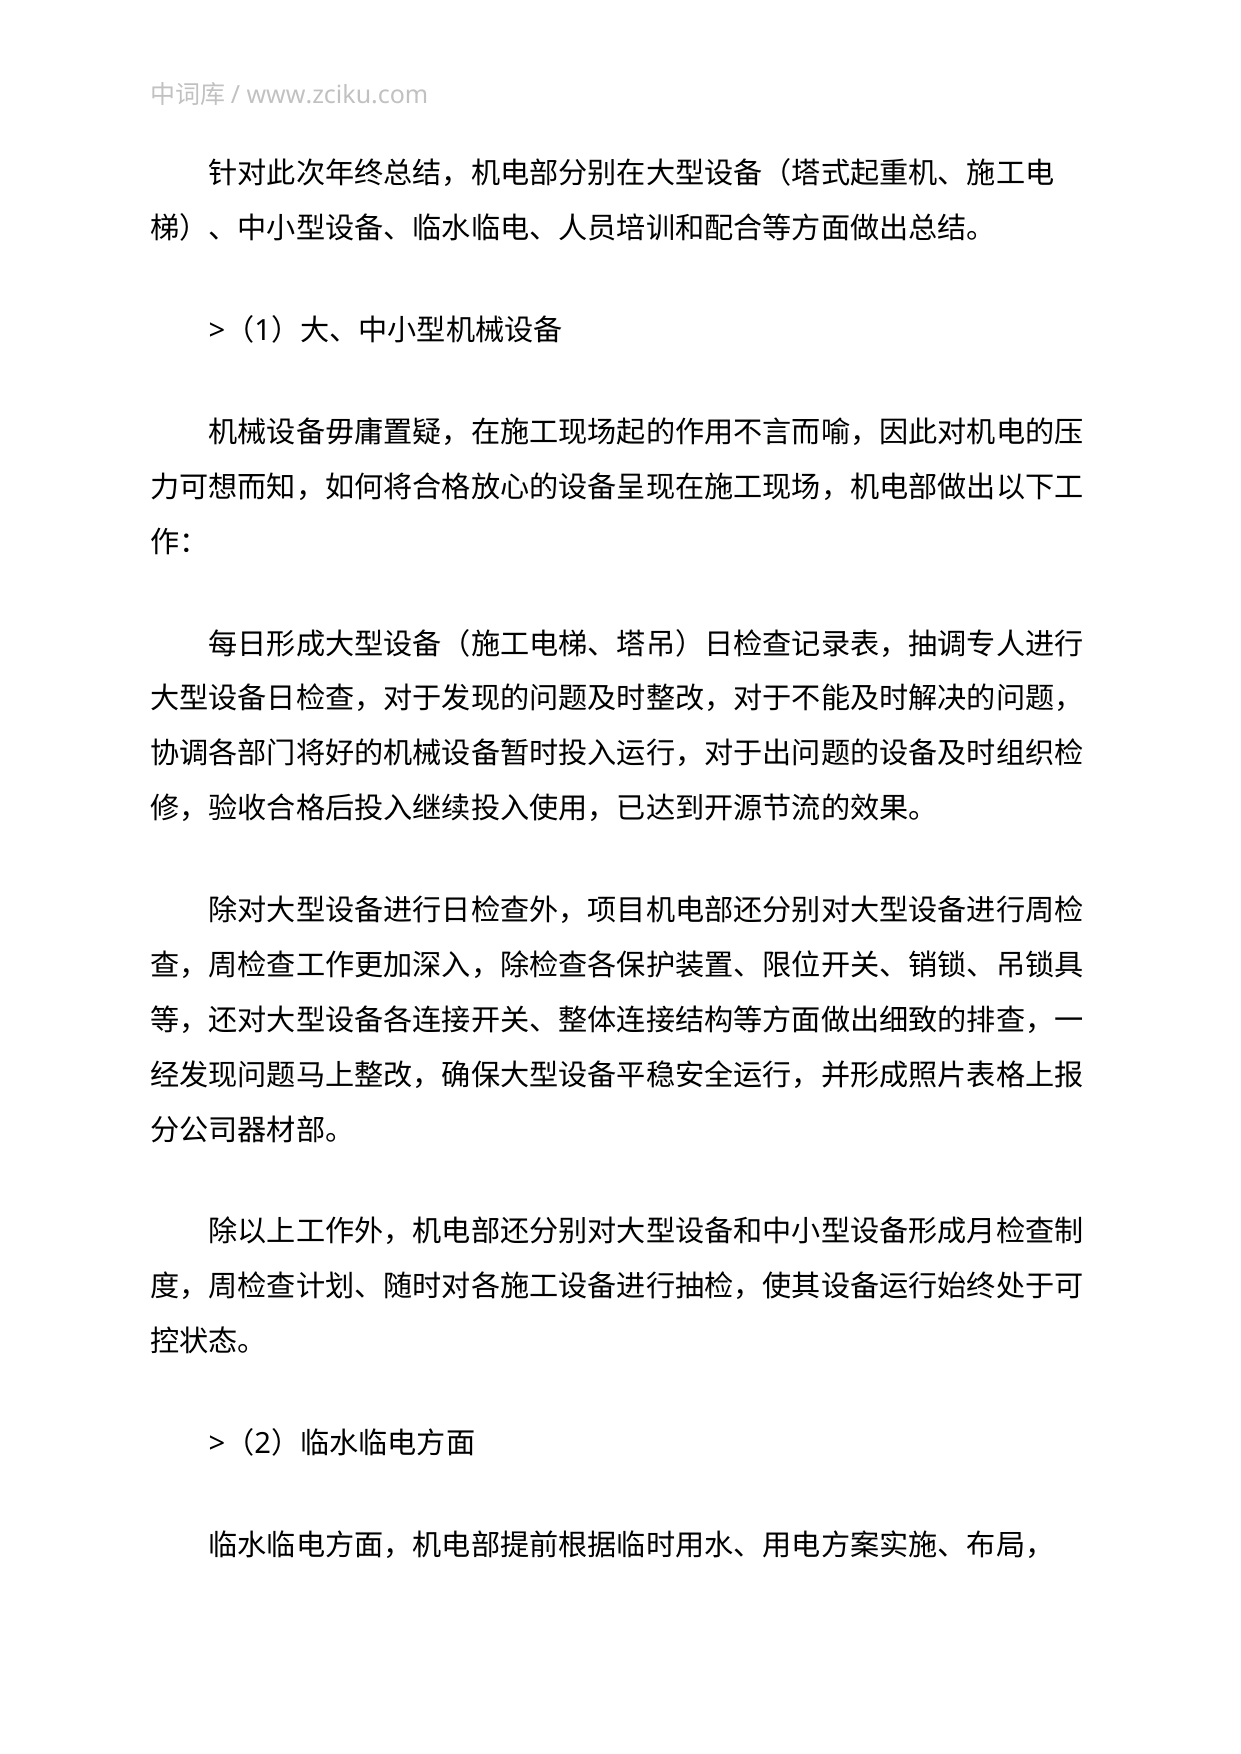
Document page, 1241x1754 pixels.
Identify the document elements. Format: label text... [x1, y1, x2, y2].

text 机械设备毋庸置疑，在施工现场起的作用不言而喻，因此对机电的压力可想而知，如何将合格放心的设备呈现在施工现场，机电部做出以下工作： [150, 409, 1090, 561]
text >（1）大、中小型机械设备 [150, 307, 1090, 349]
text 除以上工作外，机电部还分别对大型设备和中小型设备形成月检查制度，周检查计划、随时对各施工设备进行抽检，使其设备运行始终处于可控状态。 [150, 1208, 1090, 1360]
text >（2）临水临电方面 [150, 1419, 1090, 1462]
text 除对大型设备进行日检查外，项目机电部还分别对大型设备进行周检查，周检查工作更加深入，除检查各保护装置、限位开关、销锁、吊锁具等，还对大型设备各连接开关、整体连接结构等方面做出细致的排查，一经发现问题马上整改，确保大型设备平稳安全运行，并形成照片表格上报分公司器材部。 [150, 887, 1090, 1148]
text 针对此次年终总结，机电部分别在大型设备（塔式起重机、施工电梯）、中小型设备、临水临电、人员培训和配合等方面做出总结。 [150, 150, 1090, 247]
text 临水临电方面，机电部提前根据临时用水、用电方案实施、布局， [150, 1522, 1090, 1564]
text 每日形成大型设备（施工电梯、塔吊）日检查记录表，抽调专人进行大型设备日检查，对于发现的问题及时整改，对于不能及时解决的问题，协调各部门将好的机械设备暂时投入运行，对于出问题的设备及时组织检修，验收合格后投入继续投入使用，已达到开源节流的效果。 [150, 620, 1090, 827]
